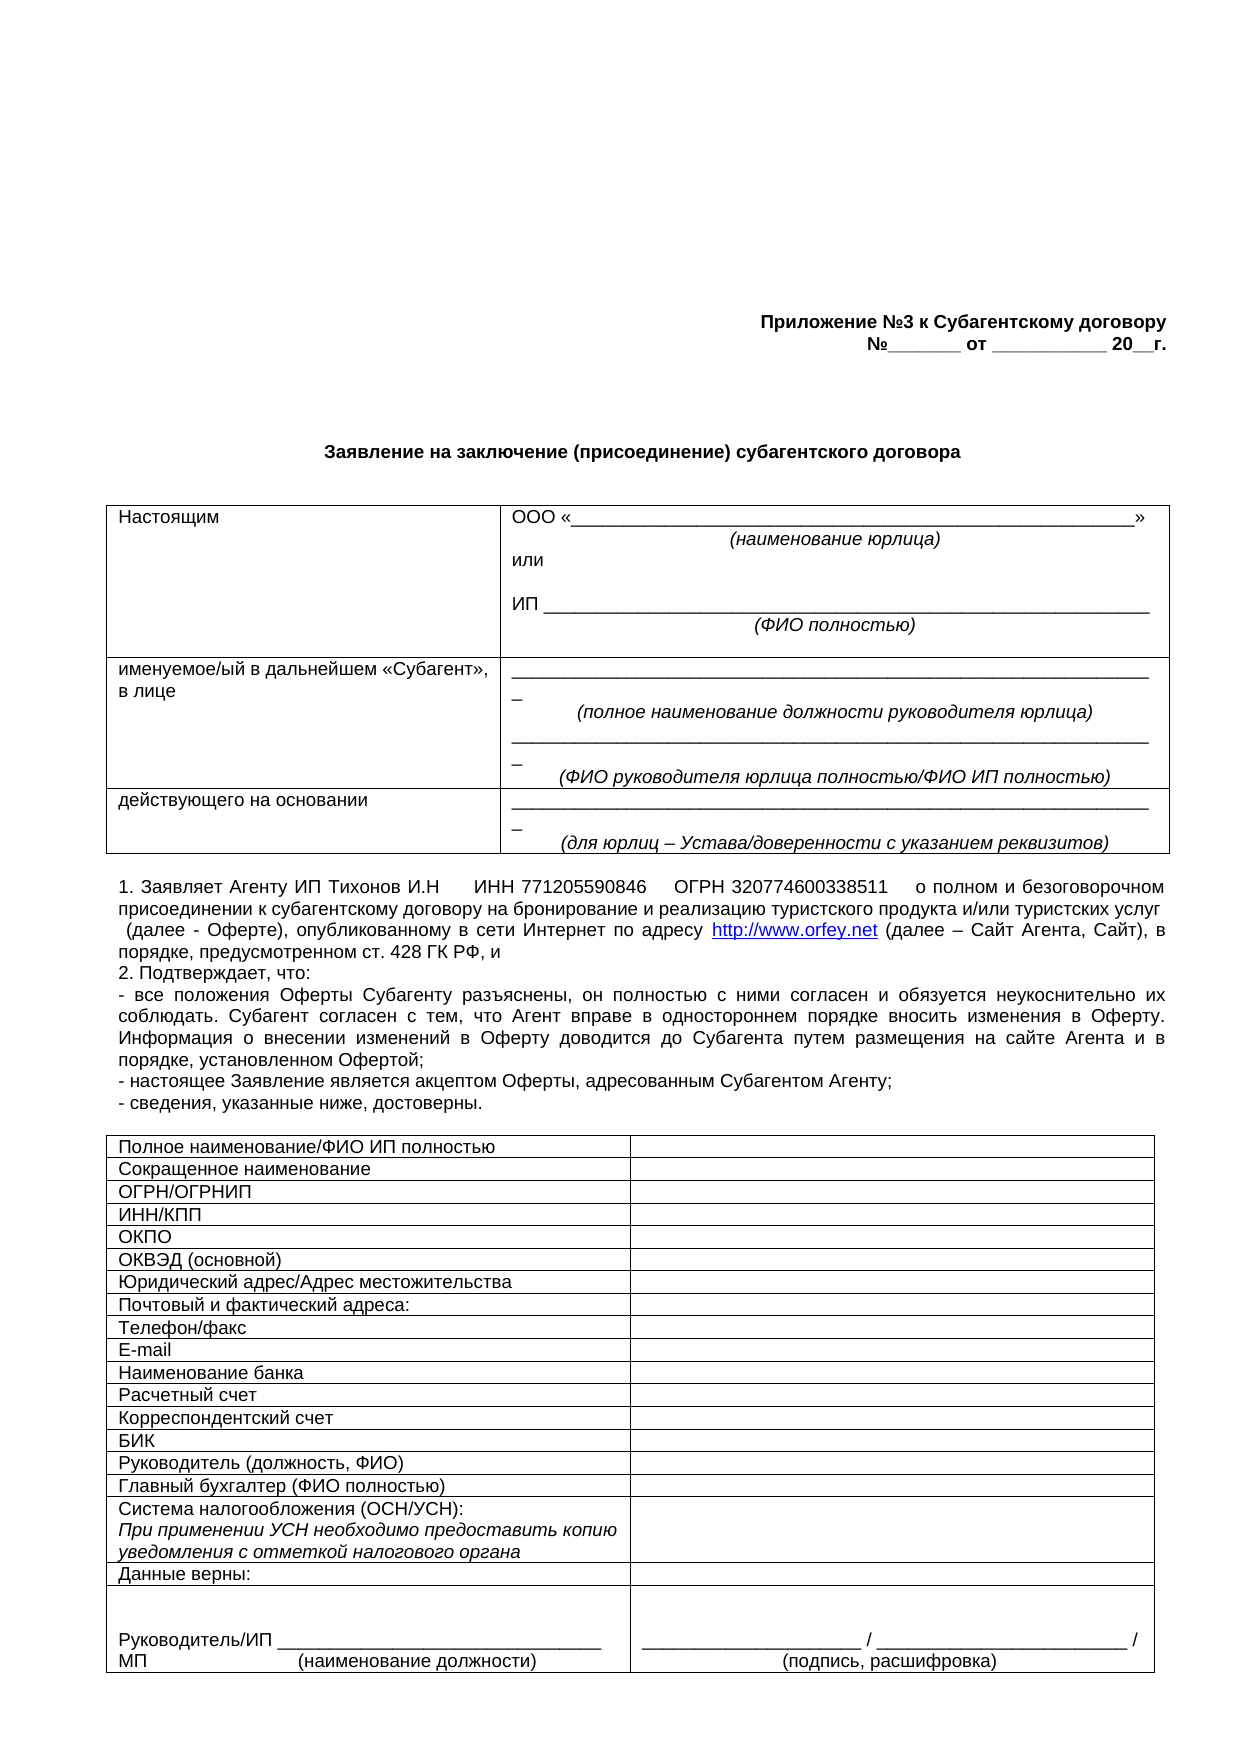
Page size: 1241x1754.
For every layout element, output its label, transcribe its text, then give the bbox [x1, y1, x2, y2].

text (далее - Оферте), опубликованному в сети Интернет по адресу http://www.orfey.net (далее – Сайт Агента, Сайт), в порядке, предусмотренном ст. 428 ГК РФ, и [118, 919, 1167, 962]
table_cell ______________________________________________________________ (полное наименование должности руководителя юрлица) ______________________________________________________________ (ФИО руководителя юрлица полностью/ФИО ИП полностью) [501, 658, 1169, 787]
table_cell [631, 1294, 1154, 1315]
table_cell [631, 1475, 1154, 1496]
table_cell E-mail [107, 1339, 630, 1361]
table_cell [631, 1226, 1154, 1248]
table_cell Главный бухгалтер (ФИО полностью) [107, 1475, 630, 1496]
table_cell [631, 1430, 1154, 1451]
table_cell [631, 1339, 1154, 1361]
table_header [631, 1136, 1154, 1157]
table_cell Руководитель (должность, ФИО) [107, 1452, 630, 1474]
table_cell [631, 1384, 1154, 1406]
text - все положения Оферты Субагенту разъяснены, он полностью с ними согласен и обязуется неукоснительно их соблюдать. Субагент согласен с тем, что Агент вправе в одностороннем порядке вносить изменения в Оферту. Информация о внесении изменений в Оферту доводится до Субагента путем размещения на сайте Агента и в порядке, установленном Офертой; [118, 984, 1167, 1070]
table_cell [631, 1362, 1154, 1383]
text 2. Подтверждает, что: [118, 962, 1167, 984]
table_cell БИК [107, 1430, 630, 1451]
text - сведения, указанные ниже, достоверны. [118, 1091, 1167, 1113]
table_header Настоящим [107, 506, 500, 657]
table_cell Сокращенное наименование [107, 1158, 630, 1180]
table_cell [631, 1407, 1154, 1428]
table_cell Система налогообложения (ОСН/УСН): При применении УСН необходимо предоставить копию уведомления с отметкой налогового органа [107, 1497, 630, 1562]
table_cell Руководитель/ИП _______________________________ МП (наименование должности) [107, 1586, 630, 1672]
table_cell _____________________ / ________________________ / (подпись, расшифровка) [631, 1586, 1154, 1672]
table_cell [631, 1452, 1154, 1474]
table_cell Телефон/факс [107, 1316, 630, 1338]
table_cell Корреспондентский счет [107, 1407, 630, 1428]
text Приложение №3 к Субагентскому договору [118, 311, 1167, 333]
table_cell [631, 1249, 1154, 1270]
table_cell Почтовый и фактический адреса: [107, 1294, 630, 1315]
table_cell [631, 1497, 1154, 1562]
table_cell [631, 1181, 1154, 1202]
table_cell [631, 1204, 1154, 1225]
table_cell [631, 1563, 1154, 1584]
table_cell [631, 1316, 1154, 1338]
text Заявление на заключение (присоединение) субагентского договора [118, 440, 1167, 462]
table_cell действующего на основании [107, 789, 500, 853]
table_cell Наименование банка [107, 1362, 630, 1383]
text №_______ от ___________ 20__г. [118, 333, 1167, 354]
table_cell ОГРН/ОГРНИП [107, 1181, 630, 1202]
text - настоящее Заявление является акцептом Оферты, адресованным Субагентом Агенту; [118, 1070, 1167, 1091]
table_cell [631, 1271, 1154, 1293]
table_cell [631, 1158, 1154, 1180]
table_cell именуемое/ый в дальнейшем «Субагент», в лице [107, 658, 500, 787]
table_cell Расчетный счет [107, 1384, 630, 1406]
table_cell ______________________________________________________________ (для юрлиц – Устава/доверенности с указанием реквизитов) [501, 789, 1169, 853]
text 1. Заявляет Агенту ИП Тихонов И.Н ИНН 771205590846 ОГРН 320774600338511 о полном и безоговорочном присоединении к субагентскому договору на бронирование и реализацию туристского продукта и/или туристских услуг [118, 876, 1167, 919]
table_cell ИНН/КПП [107, 1204, 630, 1225]
table_cell ОКВЭД (основной) [107, 1249, 630, 1270]
table_cell Юридический адрес/Адрес местожительства [107, 1271, 630, 1293]
table_cell ОКПО [107, 1226, 630, 1248]
table_cell Данные верны: [107, 1563, 630, 1584]
table_header ООО «______________________________________________________» (наименование юрлица) или ИП __________________________________________________________ (ФИО полностью) [501, 506, 1169, 657]
table_header Полное наименование/ФИО ИП полностью [107, 1136, 630, 1157]
